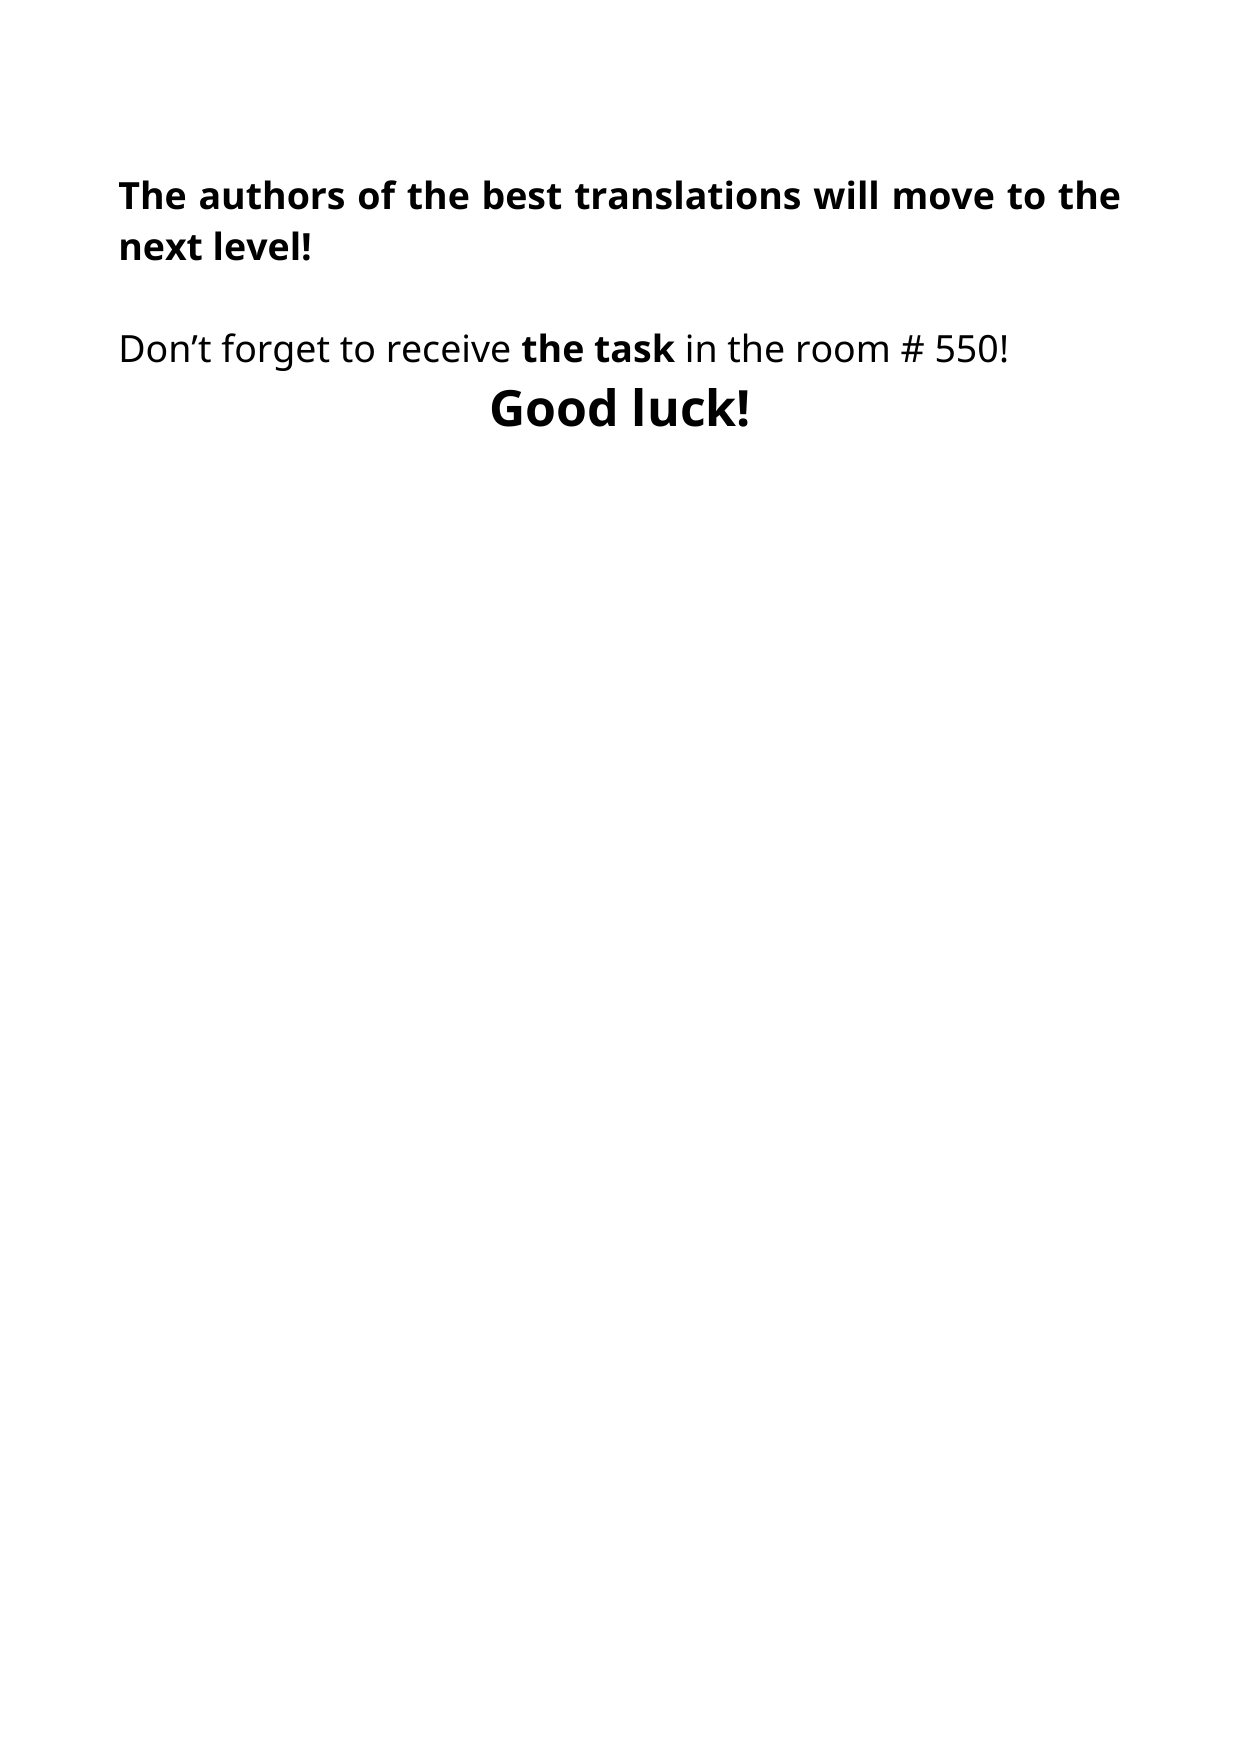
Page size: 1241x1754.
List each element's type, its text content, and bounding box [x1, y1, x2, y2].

text Good luck! [118, 373, 1122, 441]
text Don’t forget to receive the task in the room # 550! [118, 322, 1122, 373]
text The authors of the best translations will move to the next level! [118, 169, 1122, 271]
